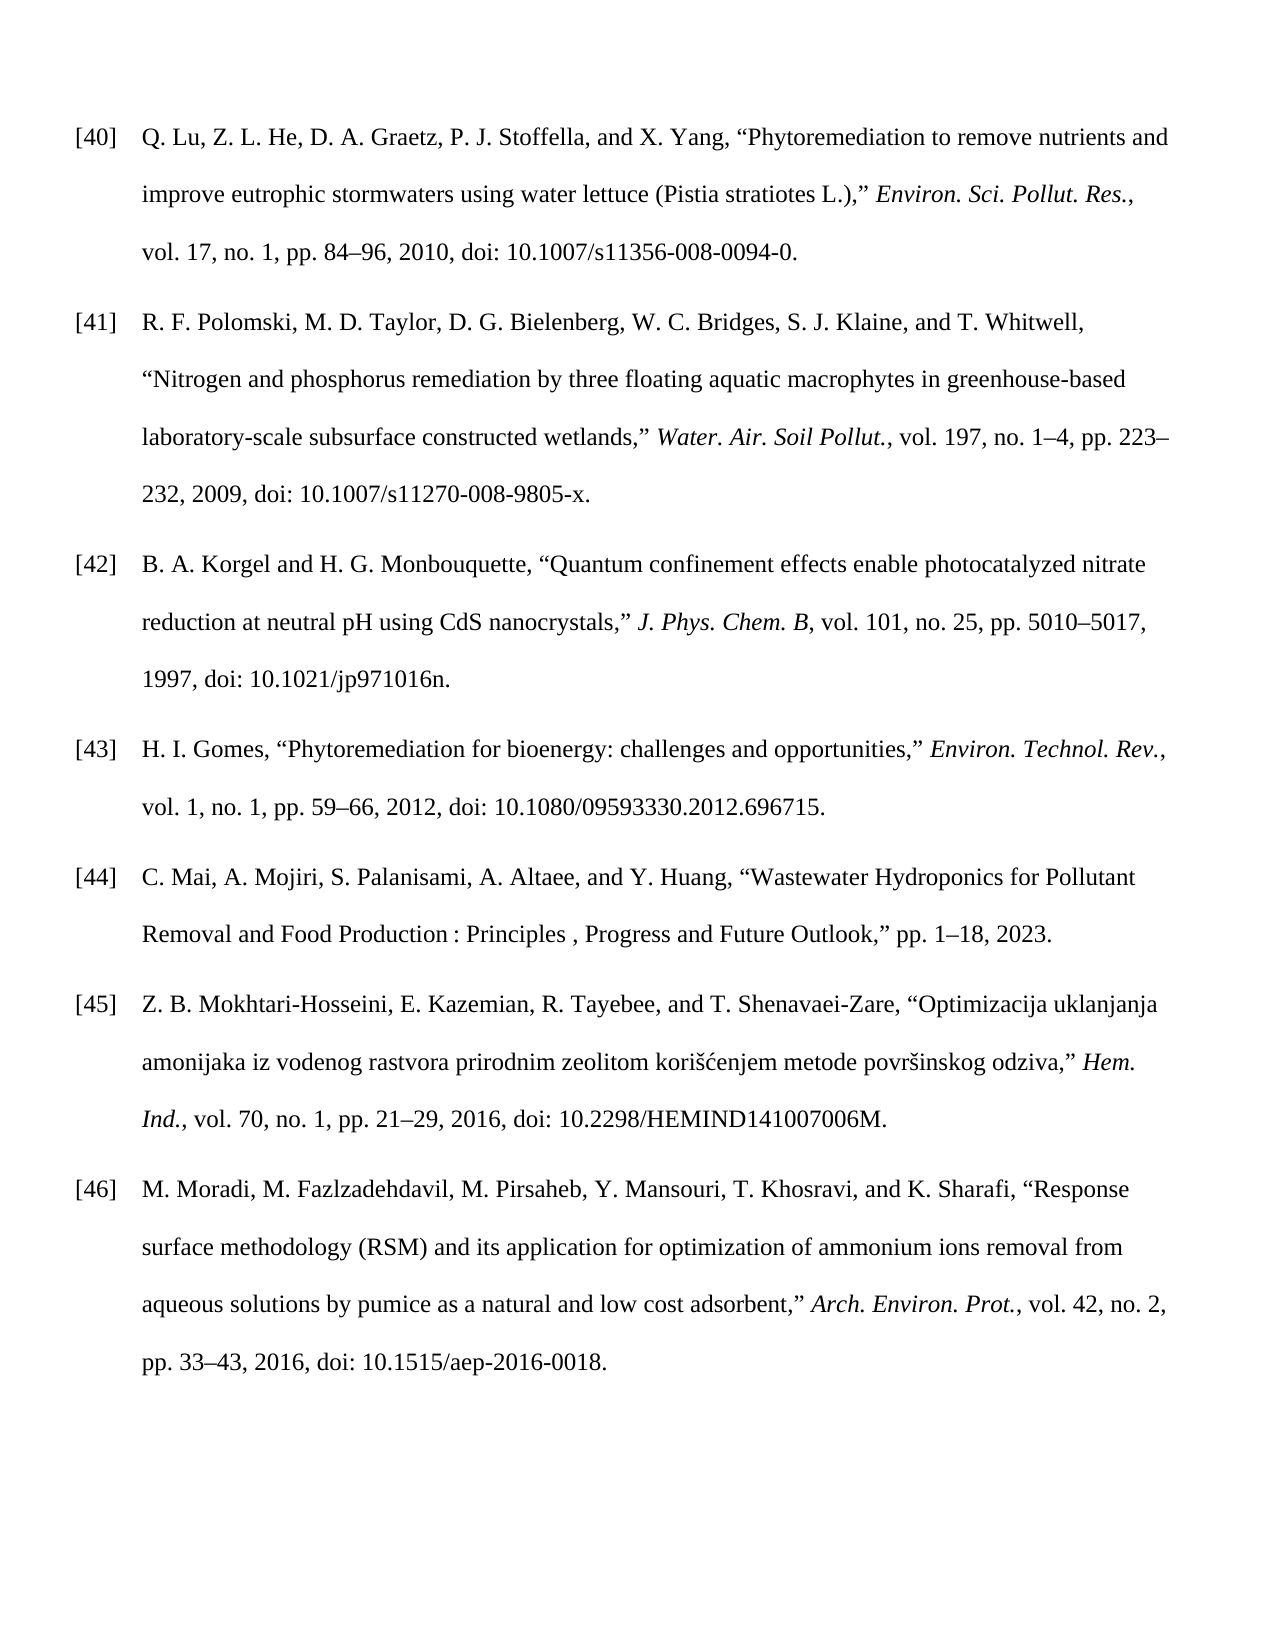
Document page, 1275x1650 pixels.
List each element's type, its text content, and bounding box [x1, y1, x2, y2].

text [42] B. A. Korgel and H. G. Monbouquette, “Quantum confinement effects enable photocatalyzed nitrate reduction at neutral pH using CdS nanocrystals,” J. Phys. Chem. B, vol. 101, no. 25, pp. 5010–5017, 1997, doi: 10.1021/jp971016n. [75, 549, 1172, 693]
text [45] Z. B. Mokhtari-Hosseini, E. Kazemian, R. Tayebee, and T. Shenavaei-Zare, “Optimizacija uklanjanja amonijaka iz vodenog rastvora prirodnim zeolitom korišćenjem metode površinskog odziva,” Hem. Ind., vol. 70, no. 1, pp. 21–29, 2016, doi: 10.2298/HEMIND141007006M. [75, 989, 1172, 1133]
text [46] M. Moradi, M. Fazlzadehdavil, M. Pirsaheb, Y. Mansouri, T. Khosravi, and K. Sharafi, “Response surface methodology (RSM) and its application for optimization of ammonium ions removal from aqueous solutions by pumice as a natural and low cost adsorbent,” Arch. Environ. Prot., vol. 42, no. 2, pp. 33–43, 2016, doi: 10.1515/aep-2016-0018. [75, 1174, 1172, 1376]
text [40] Q. Lu, Z. L. He, D. A. Graetz, P. J. Stoffella, and X. Yang, “Phytoremediation to remove nutrients and improve eutrophic stormwaters using water lettuce (Pistia stratiotes L.),” Environ. Sci. Pollut. Res., vol. 17, no. 1, pp. 84–96, 2010, doi: 10.1007/s11356-008-0094-0. [75, 122, 1172, 266]
text [43] H. I. Gomes, “Phytoremediation for bioenergy: challenges and opportunities,” Environ. Technol. Rev., vol. 1, no. 1, pp. 59–66, 2012, doi: 10.1080/09593330.2012.696715. [75, 734, 1172, 821]
text [41] R. F. Polomski, M. D. Taylor, D. G. Bielenberg, W. C. Bridges, S. J. Klaine, and T. Whitwell, “Nitrogen and phosphorus remediation by three floating aquatic macrophytes in greenhouse-based laboratory-scale subsurface constructed wetlands,” Water. Air. Soil Pollut., vol. 197, no. 1–4, pp. 223–232, 2009, doi: 10.1007/s11270-008-9805-x. [75, 307, 1172, 508]
text [44] C. Mai, A. Mojiri, S. Palanisami, A. Altaee, and Y. Huang, “Wastewater Hydroponics for Pollutant Removal and Food Production : Principles , Progress and Future Outlook,” pp. 1–18, 2023. [75, 862, 1172, 948]
